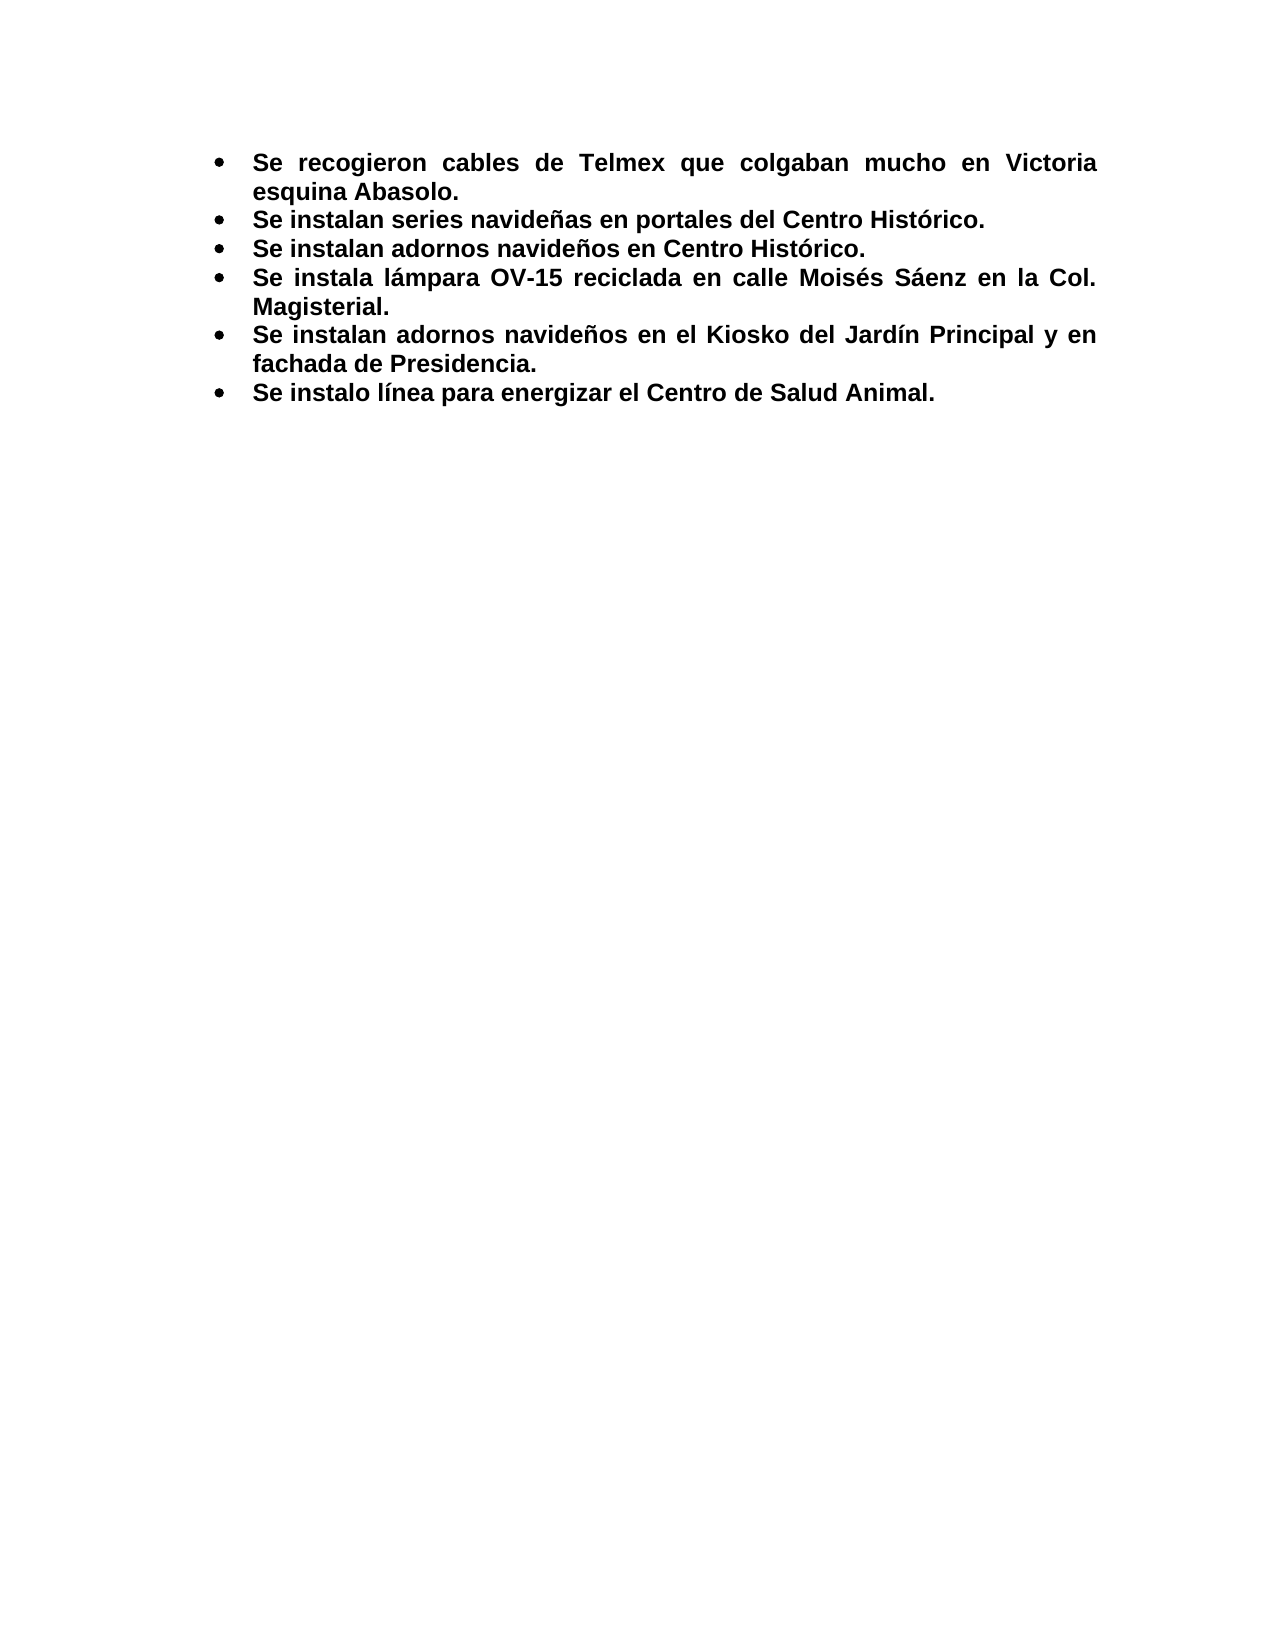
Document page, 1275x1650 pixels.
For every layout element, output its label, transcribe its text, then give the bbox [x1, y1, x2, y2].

list Se instala lámpara OV-15 reciclada en calle Moisés Sáenz en la Col. Magisterial. [215, 263, 1098, 321]
list Se recogieron cables de Telmex que colgaban mucho en Victoria esquina Abasolo. [215, 148, 1098, 205]
list Se instalo línea para energizar el Centro de Salud Animal. [215, 378, 1098, 407]
list Se instalan adornos navideños en el Kiosko del Jardín Principal y en fachada de Presidencia. [215, 321, 1098, 378]
list Se instalan adornos navideños en Centro Histórico. [215, 234, 1098, 263]
list Se instalan series navideñas en portales del Centro Histórico. [215, 205, 1098, 234]
